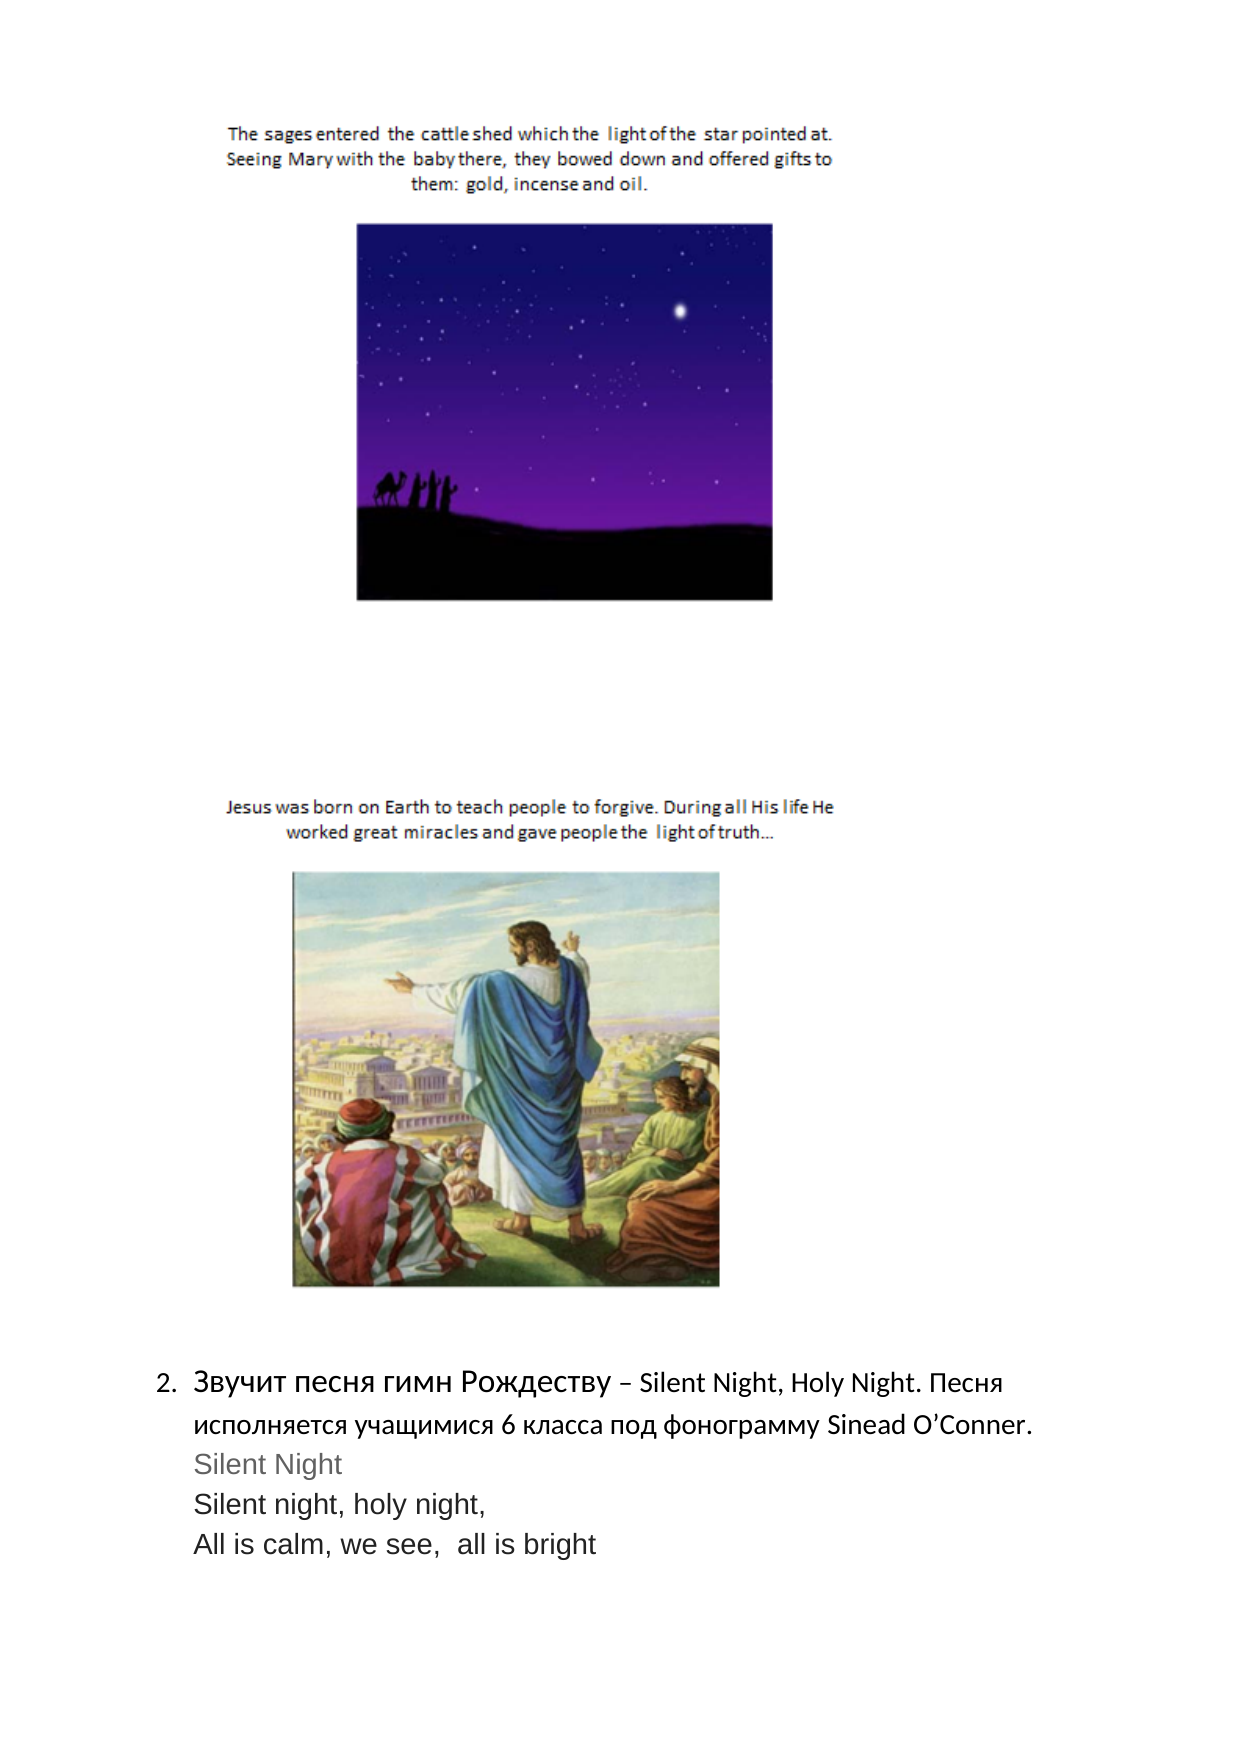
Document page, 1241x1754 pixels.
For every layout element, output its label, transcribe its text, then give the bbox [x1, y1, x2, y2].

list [193, 1480, 1152, 1600]
list Звучит песня гимн Рождеству – Silent Night, Holy Night. Песня исполняется учащимися 6 класса под фонограмму Sinead O’Conner. [156, 1360, 1152, 1441]
picture [155, 103, 906, 666]
list Silent Night [193, 1447, 1139, 1480]
picture [155, 752, 906, 1315]
